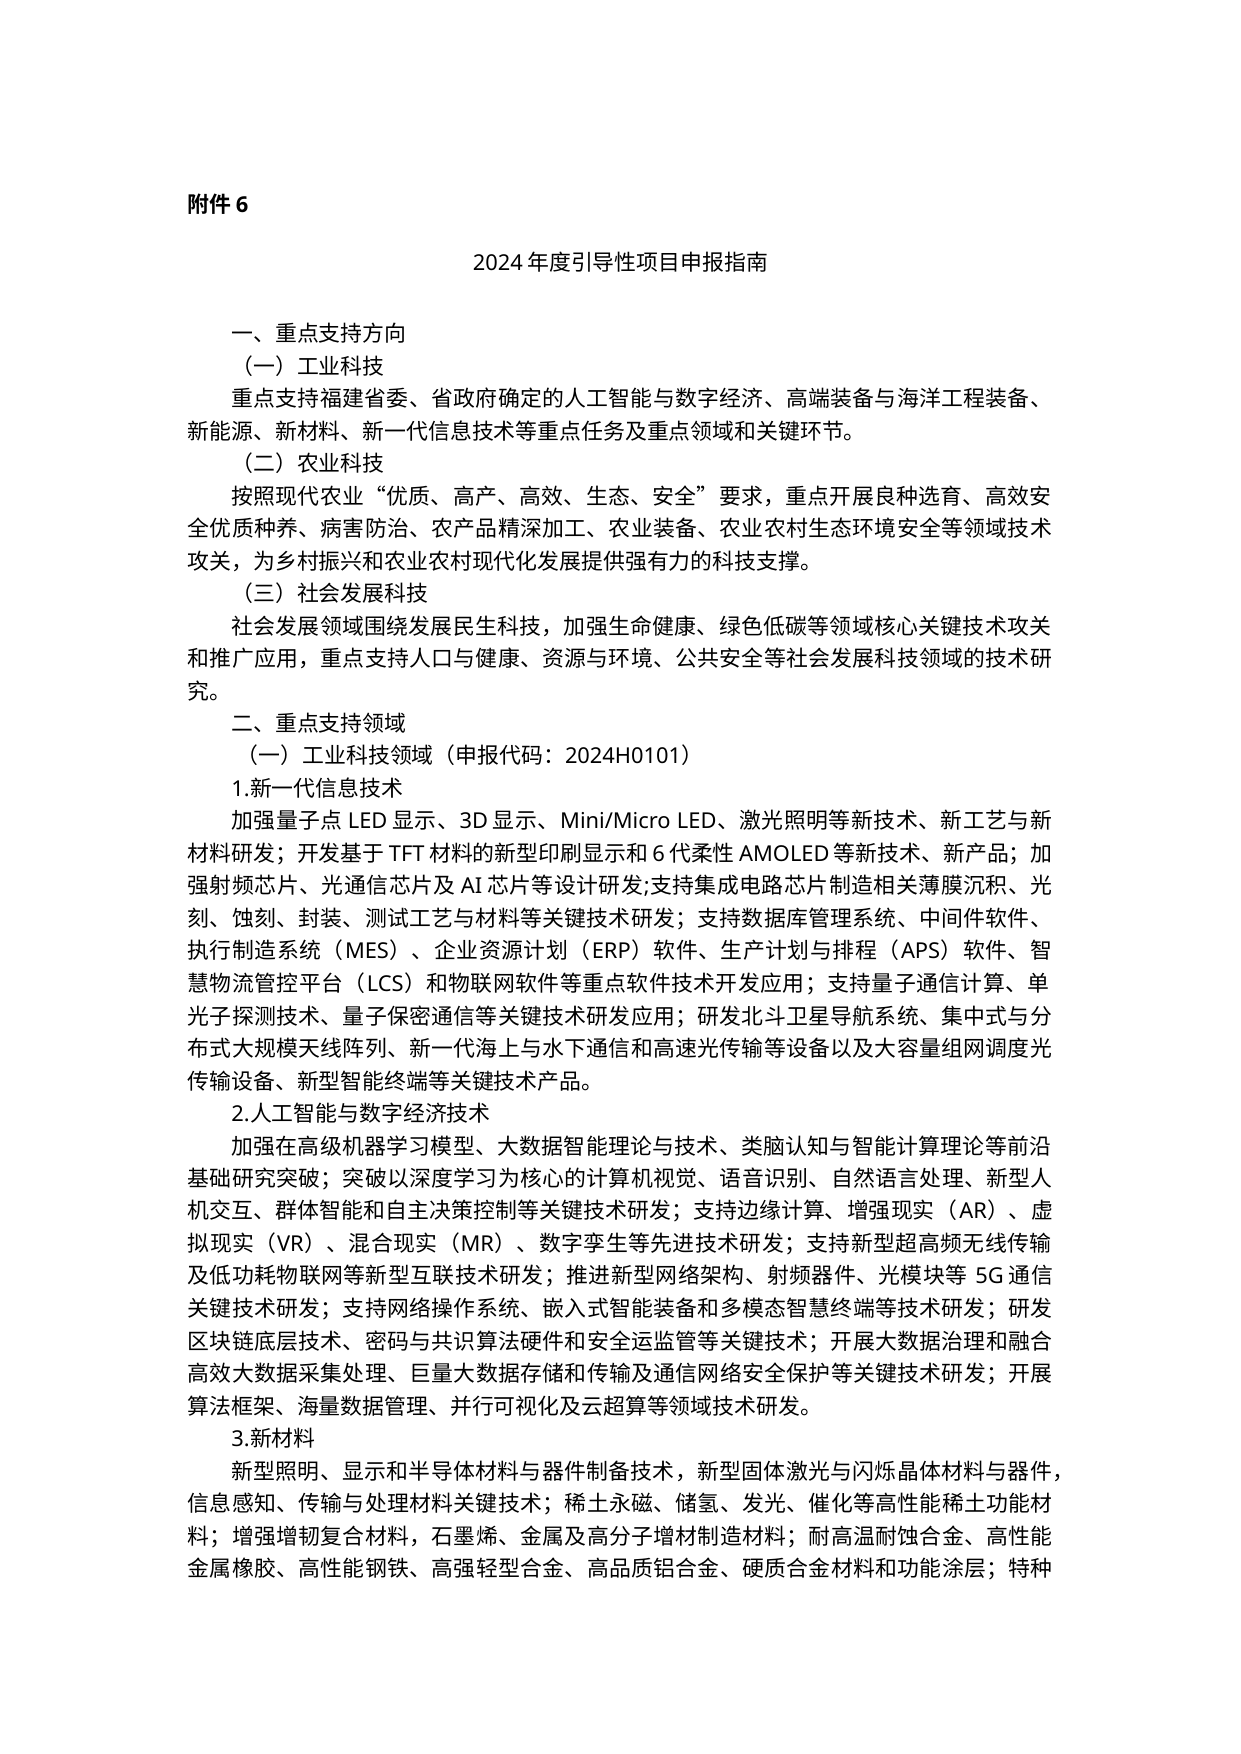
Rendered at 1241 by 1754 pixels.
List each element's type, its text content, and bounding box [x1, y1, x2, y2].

text （三）社会发展科技 [187, 576, 1053, 608]
text 加强在高级机器学习模型、大数据智能理论与技术、类脑认知与智能计算理论等前沿基础研究突破；突破以深度学习为核心的计算机视觉、语音识别、自然语言处理、新型人机交互、群体智能和自主决策控制等关键技术研发；支持边缘计算、增强现实（AR）、虚拟现实（VR）、混合现实（MR）、数字孪生等先进技术研发；支持新型超高频无线传输及低功耗物联网等新型互联技术研发；推进新型网络架构、射频器件、光模块等5G通信关键技术研发；支持网络操作系统、嵌入式智能装备和多模态智慧终端等技术研发；研发区块链底层技术、密码与共识算法硬件和安全运监管等关键技术；开展大数据治理和融合、高效大数据采集处理、巨量大数据存储和传输及通信网络安全保护等关键技术研发；开展算法框架、海量数据管理、并行可视化及云超算等领域技术研发。 [187, 1128, 1053, 1421]
text （一）工业科技 [187, 348, 1053, 381]
text 1.新一代信息技术 [187, 771, 1053, 803]
text （二）农业科技 [187, 446, 1053, 478]
text 按照现代农业“优质、高产、高效、生态、安全”要求，重点开展良种选育、高效安全优质种养、病害防治、农产品精深加工、农业装备、农业农村生态环境安全等领域技术攻关，为乡村振兴和农业农村现代化发展提供强有力的科技支撑。 [187, 478, 1053, 576]
text 附件6 [187, 187, 1053, 219]
text 3.新材料 [187, 1421, 1053, 1453]
text 2.人工智能与数字经济技术 [187, 1096, 1053, 1128]
text 加强量子点LED显示、3D显示、Mini/Micro LED、激光照明等新技术、新工艺与新材料研发；开发基于TFT材料的新型印刷显示和6代柔性AMOLED等新技术、新产品；加强射频芯片、光通信芯片及AI芯片等设计研发;支持集成电路芯片制造相关薄膜沉积、光刻、蚀刻、封装、测试工艺与材料等关键技术研发；支持数据库管理系统、中间件软件、执行制造系统（MES）、企业资源计划（ERP）软件、生产计划与排程（APS）软件、智慧物流管控平台（LCS）和物联网软件等重点软件技术开发应用；支持量子通信计算、单光子探测技术、量子保密通信等关键技术研发应用；研发北斗卫星导航系统、集中式与分布式大规模天线阵列、新一代海上与水下通信和高速光传输等设备以及大容量组网调度光传输设备、新型智能终端等关键技术产品。 [187, 803, 1053, 1096]
text 一、重点支持方向 [187, 316, 1053, 348]
text （一）工业科技领域（申报代码：2024H0101） [187, 738, 1053, 771]
text 社会发展领域围绕发展民生科技，加强生命健康、绿色低碳等领域核心关键技术攻关和推广应用，重点支持人口与健康、资源与环境、公共安全等社会发展科技领域的技术研究。 [187, 608, 1053, 706]
text 重点支持福建省委、省政府确定的人工智能与数字经济、高端装备与海洋工程装备、新能源、新材料、新一代信息技术等重点任务及重点领域和关键环节。 [187, 381, 1053, 446]
text 二、重点支持领域 [187, 706, 1053, 738]
text 2024年度引导性项目申报指南 [187, 244, 1053, 277]
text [187, 1453, 1053, 1583]
